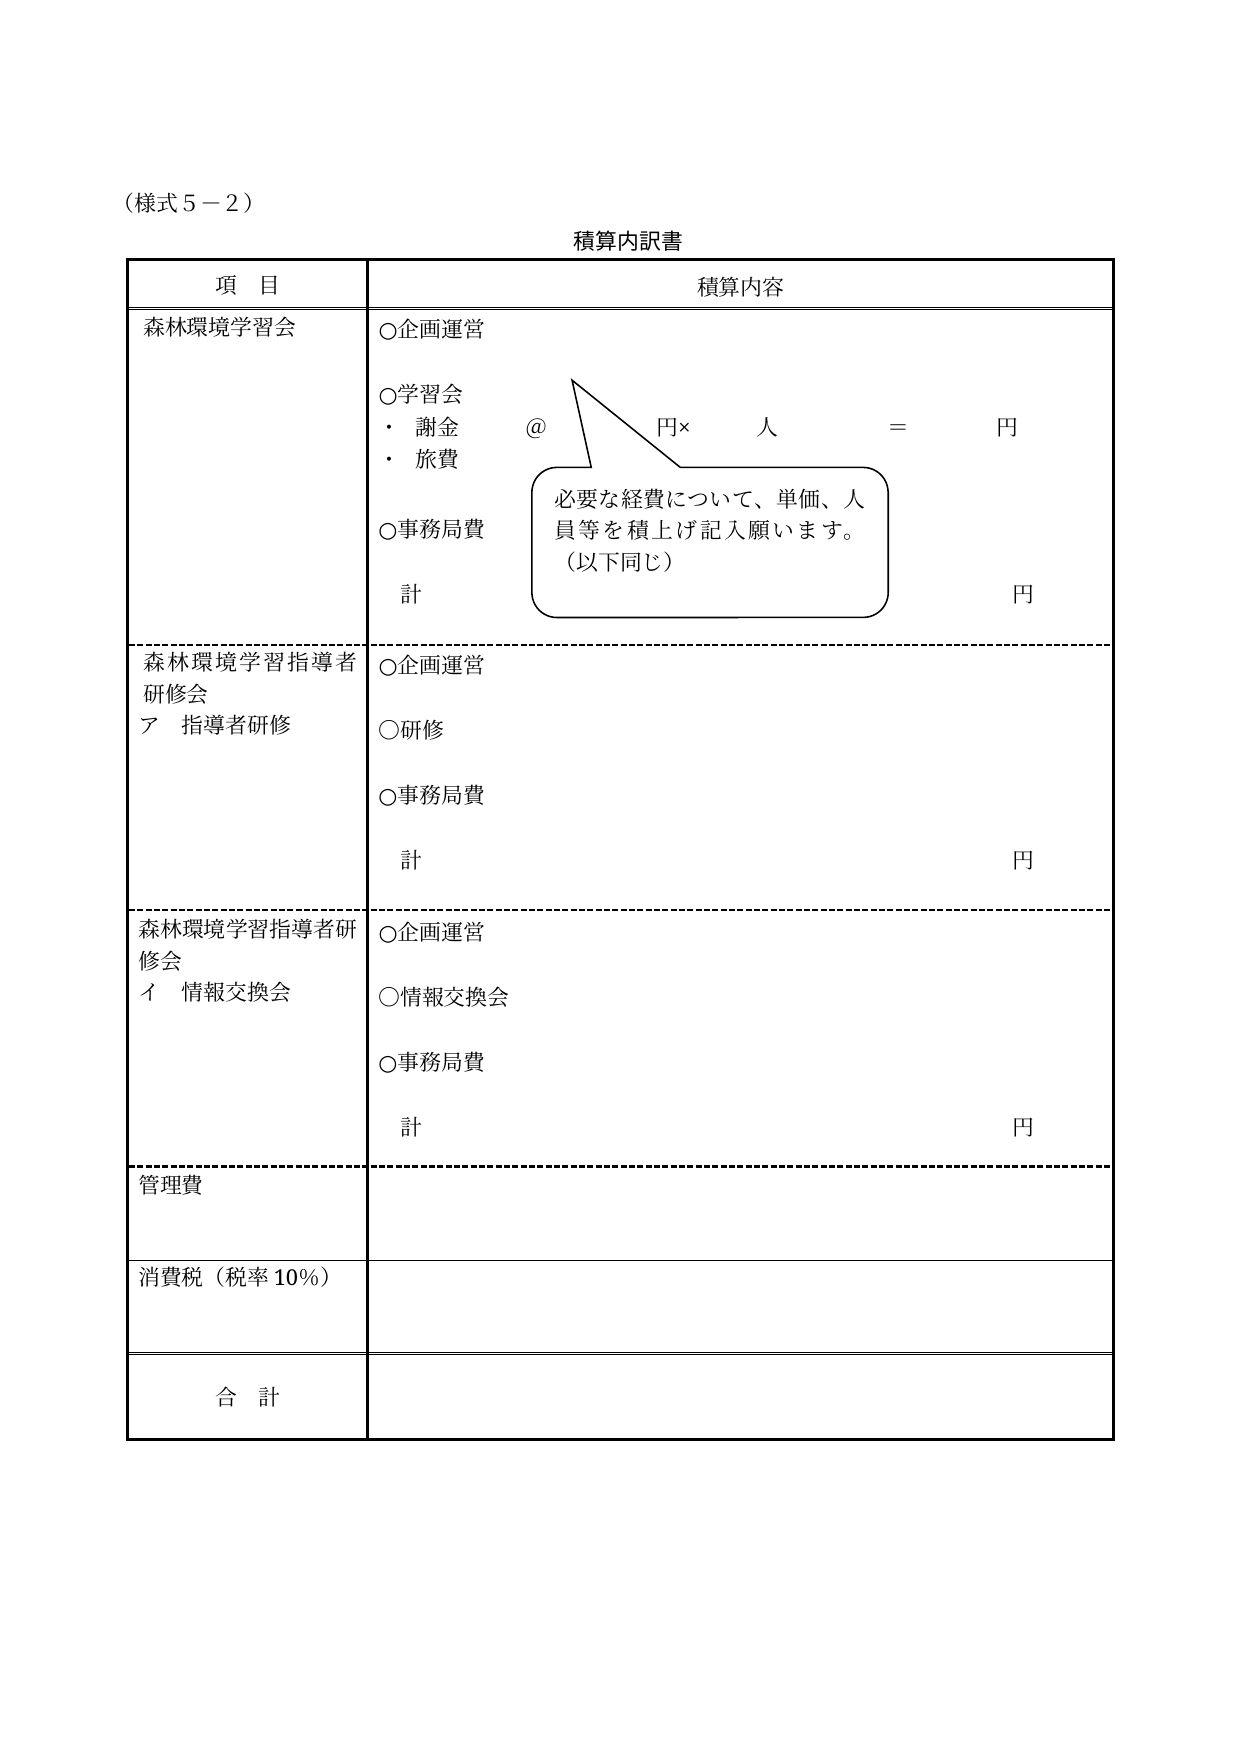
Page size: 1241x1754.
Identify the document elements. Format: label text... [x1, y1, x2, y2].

table_cell ○企画運営 〇情報交換会 ○事務局費 計 円 [369, 909, 1112, 1165]
table_cell 管理費 [129, 1165, 366, 1259]
text 積算内訳書 [112, 221, 1144, 258]
table_cell [369, 1165, 1112, 1259]
table_header 積算内容 [369, 261, 1112, 307]
table_cell [369, 1355, 1112, 1438]
table_cell ○企画運営 〇研修 ○事務局費 計 円 [369, 644, 1112, 909]
table_cell ○企画運営 ○学習会 謝金 ＠ 円× 人 ＝ 円 旅費 ○事務局費 計 円 [369, 310, 1112, 643]
text （様式５－２） [112, 183, 1144, 221]
table_cell 森林環境学習会 [129, 310, 366, 643]
table_cell 消費税（税率10％） [129, 1261, 366, 1352]
table_cell [369, 1261, 1112, 1352]
table_header 項 目 [129, 261, 366, 307]
table_cell 森林環境学習指導者研修会 ア 指導者研修 [129, 644, 366, 909]
table_cell 森林環境学習指導者研修会 イ 情報交換会 [129, 909, 366, 1165]
table_cell 合 計 [129, 1355, 366, 1438]
